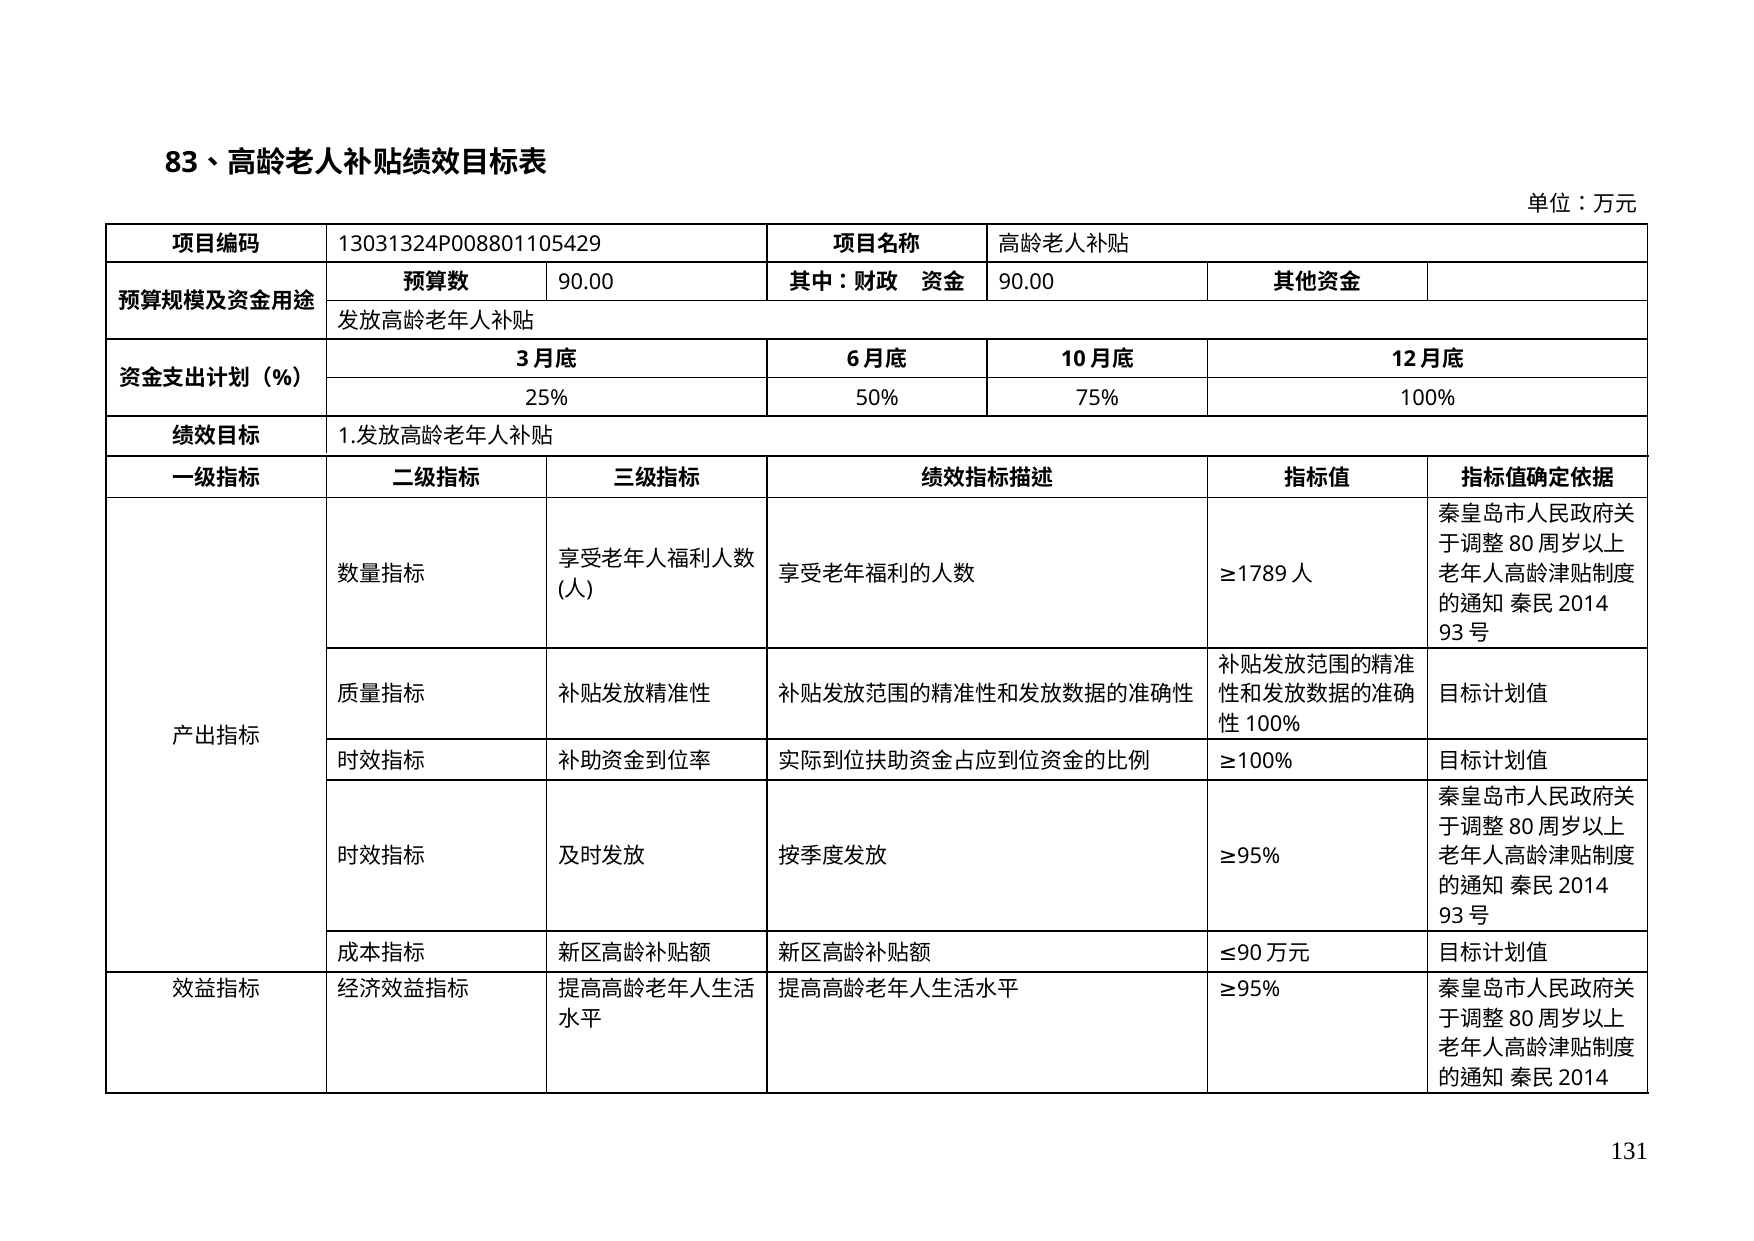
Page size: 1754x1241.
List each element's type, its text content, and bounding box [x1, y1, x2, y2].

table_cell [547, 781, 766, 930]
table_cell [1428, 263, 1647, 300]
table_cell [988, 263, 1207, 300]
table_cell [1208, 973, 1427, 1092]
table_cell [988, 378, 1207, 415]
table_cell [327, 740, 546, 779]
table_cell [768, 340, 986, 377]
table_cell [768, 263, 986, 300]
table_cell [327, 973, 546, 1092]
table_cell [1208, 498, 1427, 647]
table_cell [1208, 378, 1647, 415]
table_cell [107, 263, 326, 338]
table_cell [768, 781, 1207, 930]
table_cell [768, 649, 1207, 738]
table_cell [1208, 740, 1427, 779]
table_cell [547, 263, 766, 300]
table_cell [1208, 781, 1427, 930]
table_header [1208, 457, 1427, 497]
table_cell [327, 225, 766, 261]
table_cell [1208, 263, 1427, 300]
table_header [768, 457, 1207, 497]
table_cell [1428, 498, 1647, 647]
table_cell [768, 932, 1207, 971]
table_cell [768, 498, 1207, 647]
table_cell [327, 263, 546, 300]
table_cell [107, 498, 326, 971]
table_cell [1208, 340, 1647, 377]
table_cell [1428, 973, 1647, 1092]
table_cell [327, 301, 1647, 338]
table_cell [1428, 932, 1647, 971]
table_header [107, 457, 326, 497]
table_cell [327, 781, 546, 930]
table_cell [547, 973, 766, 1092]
text 83、高龄老人补贴绩效目标表 [106, 142, 1648, 181]
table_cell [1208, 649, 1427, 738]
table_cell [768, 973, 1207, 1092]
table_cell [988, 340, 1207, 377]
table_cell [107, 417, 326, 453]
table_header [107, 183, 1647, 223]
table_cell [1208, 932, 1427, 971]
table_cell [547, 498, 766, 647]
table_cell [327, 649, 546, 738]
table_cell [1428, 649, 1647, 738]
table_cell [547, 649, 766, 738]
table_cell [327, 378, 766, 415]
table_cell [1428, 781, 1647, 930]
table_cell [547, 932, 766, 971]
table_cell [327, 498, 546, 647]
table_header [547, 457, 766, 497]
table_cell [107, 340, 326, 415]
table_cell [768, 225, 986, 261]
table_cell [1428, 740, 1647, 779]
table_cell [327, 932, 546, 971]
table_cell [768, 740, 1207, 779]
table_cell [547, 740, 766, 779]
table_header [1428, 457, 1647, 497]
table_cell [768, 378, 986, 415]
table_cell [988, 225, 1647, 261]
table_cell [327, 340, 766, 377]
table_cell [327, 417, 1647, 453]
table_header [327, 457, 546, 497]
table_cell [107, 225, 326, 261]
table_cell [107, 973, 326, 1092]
